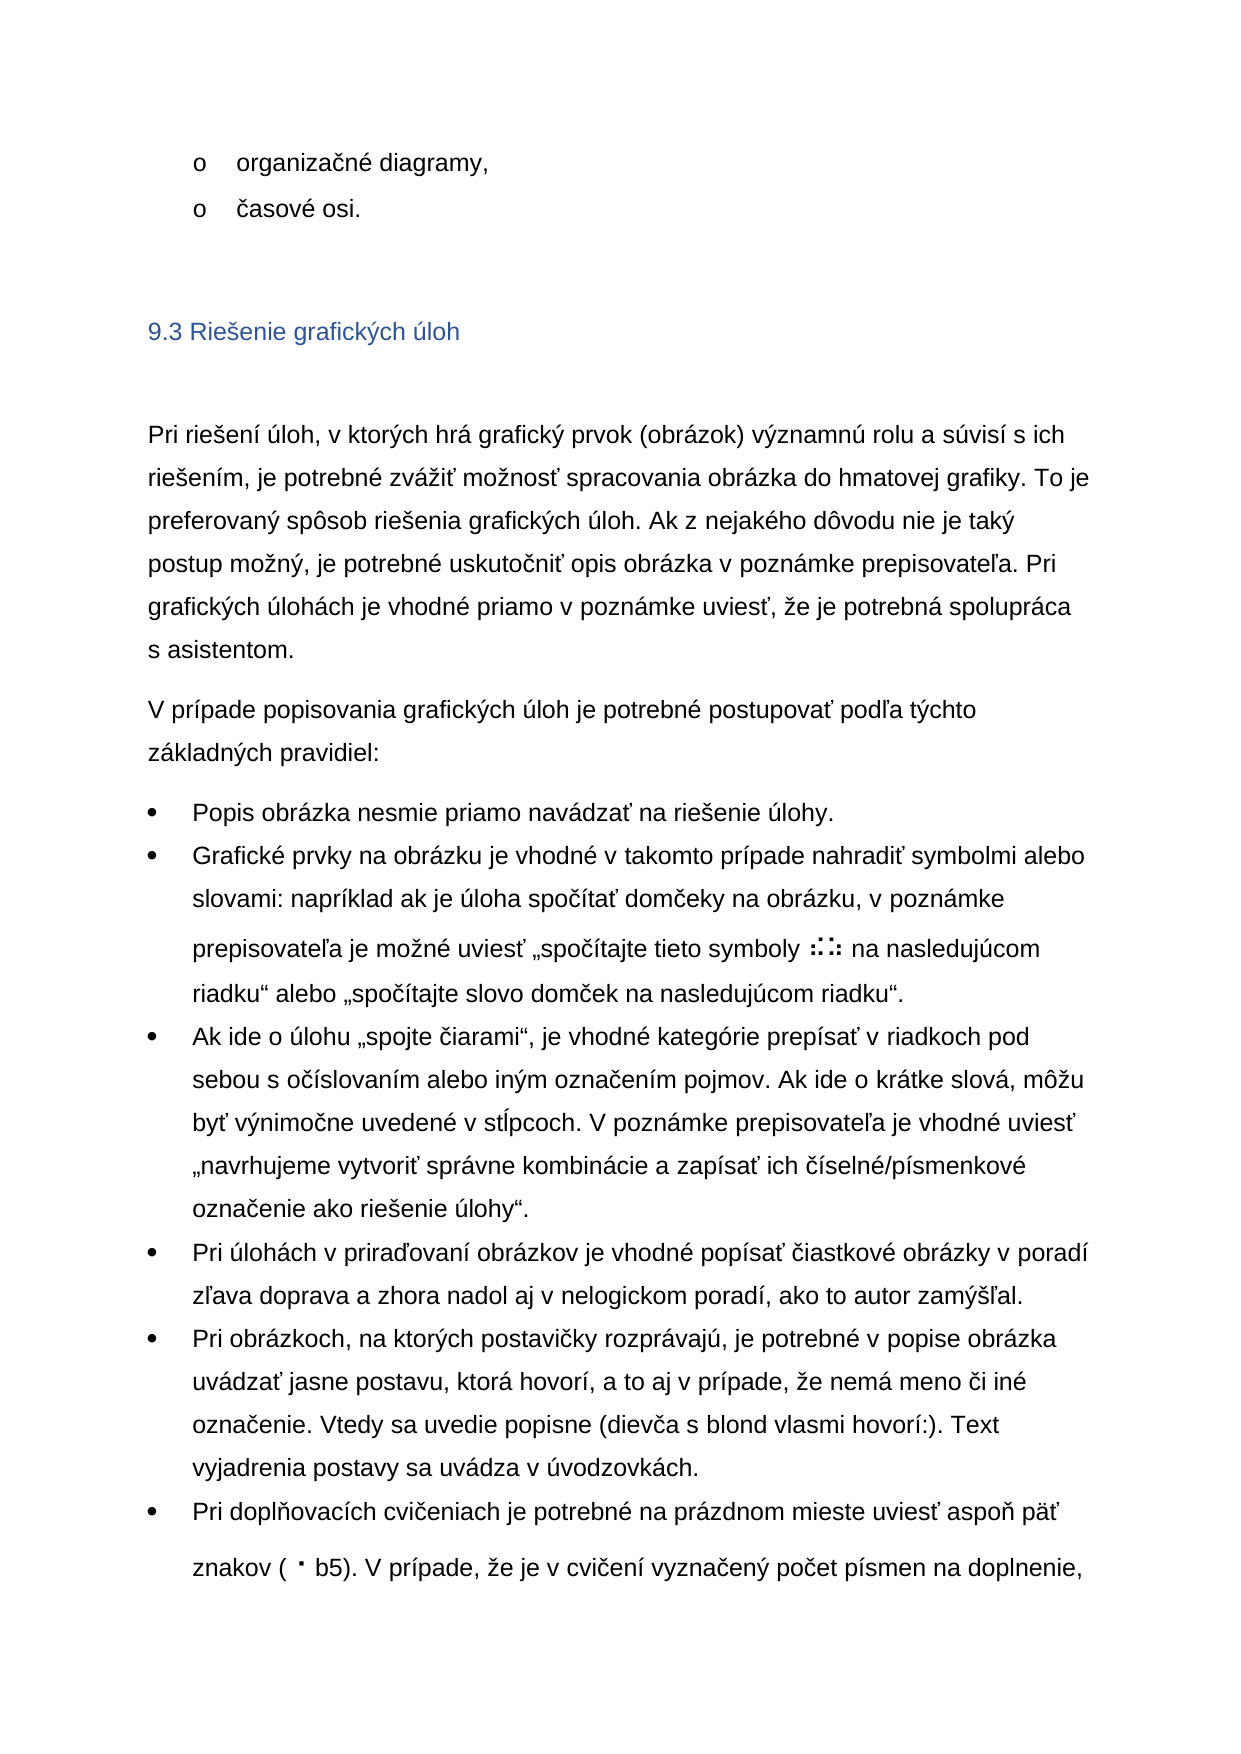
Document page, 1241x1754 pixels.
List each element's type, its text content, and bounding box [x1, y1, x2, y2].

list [148, 1496, 1093, 1585]
list organizačné diagramy, [192, 148, 1093, 178]
list Grafické prvky na obrázku je vhodné v takomto prípade nahradiť symbolmi alebo slovami: napríklad ak je úloha spočítať domčeky na obrázku, v poznámke prepisovateľa je možné uviesť „spočítajte tieto symboly ⠮⠵ na nasledujúcom riadku“ alebo „spočítajte slovo domček na nasledujúcom riadku“. [148, 841, 1093, 1007]
list Popis obrázka nesmie priamo navádzať na riešenie úlohy. [148, 798, 1093, 827]
subtitle 9.3 Riešenie grafických úloh [148, 317, 1093, 346]
list Ak ide o úlohu „spojte čiarami“, je vhodné kategórie prepísať v riadkoch pod sebou s očíslovaním alebo iným označením pojmov. Ak ide o krátke slová, môžu byť výnimočne uvedené v stĺpcoch. V poznámke prepisovateľa je vhodné uviesť „navrhujeme vytvoriť správne kombinácie a zapísať ich číselné/písmenkové označenie ako riešenie úlohy“. [148, 1022, 1093, 1223]
text Pri riešení úloh, v ktorých hrá grafický prvok (obrázok) významnú rolu a súvisí s ich riešením, je potrebné zvážiť možnosť spracovania obrázka do hmatovej grafiky. To je preferovaný spôsob riešenia grafických úloh. Ak z nejakého dôvodu nie je taký postup možný, je potrebné uskutočniť opis obrázka v poznámke prepisovateľa. Pri grafických úlohách je vhodné priamo v poznámke uviesť, že je potrebná spolupráca s asistentom. [148, 420, 1093, 664]
list časové osi. [192, 194, 1093, 225]
text V prípade popisovania grafických úloh je potrebné postupovať podľa týchto základných pravidiel: [148, 695, 1093, 767]
list Pri úlohách v priraďovaní obrázkov je vhodné popísať čiastkové obrázky v poradí zľava doprava a zhora nadol aj v nelogickom poradí, ako to autor zamýšľal. [148, 1237, 1093, 1309]
list Pri obrázkoch, na ktorých postavičky rozprávajú, je potrebné v popise obrázka uvádzať jasne postavu, ktorá hovorí, a to aj v prípade, že nemá meno či iné označenie. Vtedy sa uvedie popisne (dievča s blond vlasmi hovorí:). Text vyjadrenia postavy sa uvádza v úvodzovkách. [148, 1324, 1093, 1482]
